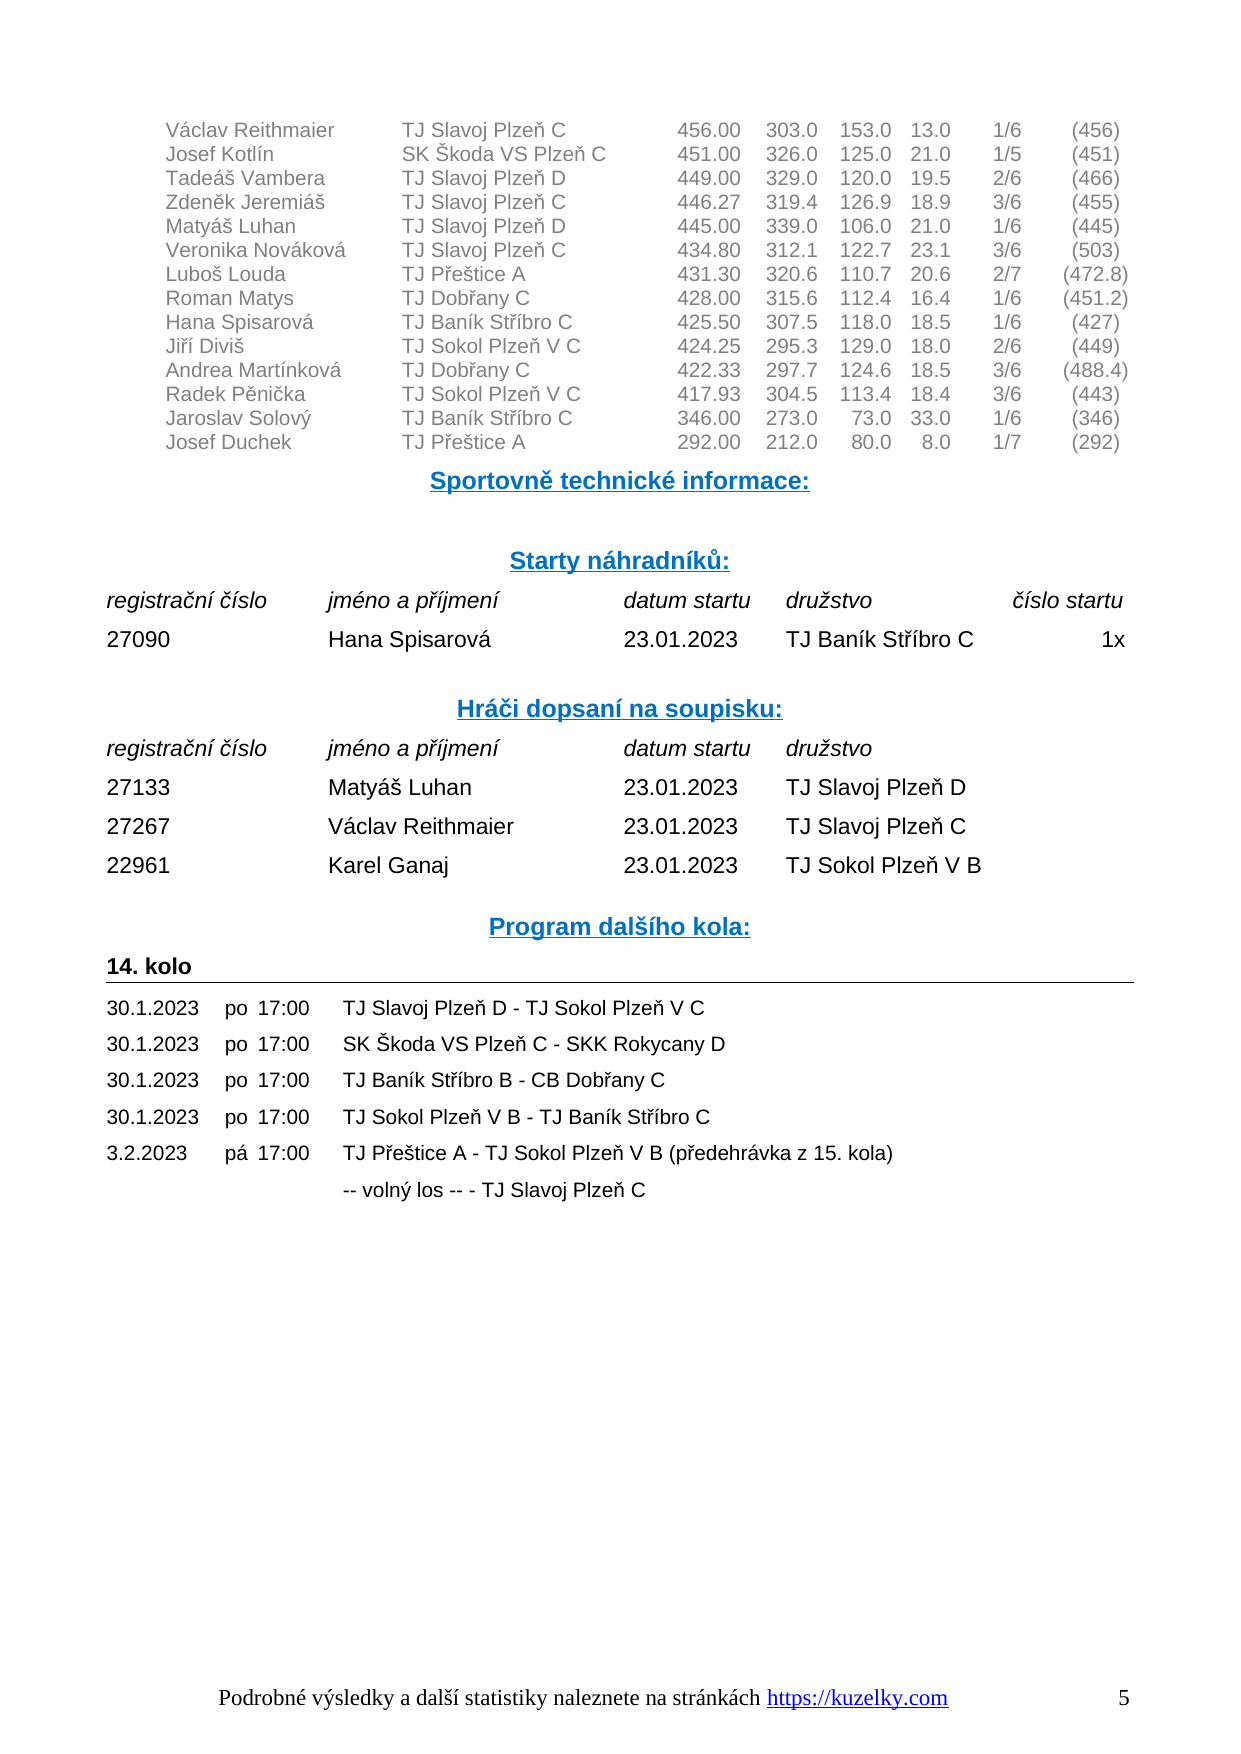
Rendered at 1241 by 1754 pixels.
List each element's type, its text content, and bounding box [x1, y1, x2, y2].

text 30.1.2023 po 17:00 TJ Sokol Plzeň V B - TJ Baník Stříbro C [106, 1105, 1134, 1129]
text 27090 Hana Spisarová 23.01.2023 TJ Baník Stříbro C 1x [106, 626, 1134, 653]
text 30.1.2023 po 17:00 TJ Baník Stříbro B - CB Dobřany C [106, 1068, 1134, 1092]
text 30.1.2023 po 17:00 TJ Slavoj Plzeň D - TJ Sokol Plzeň V C [106, 995, 1134, 1019]
text Zdeněk Jeremiáš TJ Slavoj Plzeň C 446.27 319.4 126.9 18.9 3/6 (455) [106, 190, 1134, 214]
text Luboš Louda TJ Přeštice A 431.30 320.6 110.7 20.6 2/7 (472.8) [106, 262, 1134, 286]
text Veronika Nováková TJ Slavoj Plzeň C 434.80 312.1 122.7 23.1 3/6 (503) [106, 238, 1134, 262]
text Radek Pěnička TJ Sokol Plzeň V C 417.93 304.5 113.4 18.4 3/6 (443) [106, 382, 1134, 406]
text 3.2.2023 pá 17:00 TJ Přeštice A - TJ Sokol Plzeň V B (předehrávka z 15. kola) [106, 1141, 1134, 1165]
text 14. kolo [106, 953, 1134, 982]
text Hráči dopsaní na soupisku: [94, 665, 1145, 723]
text Program dalšího kola: [94, 912, 1145, 941]
text Roman Matys TJ Dobřany C 428.00 315.6 112.4 16.4 1/6 (451.2) [106, 286, 1134, 310]
text 22961 Karel Ganaj 23.01.2023 TJ Sokol Plzeň V B [106, 852, 1134, 878]
text Matyáš Luhan TJ Slavoj Plzeň D 445.00 339.0 106.0 21.0 1/6 (445) [106, 214, 1134, 238]
text registrační číslo jméno a příjmení datum startu družstvo číslo startu [106, 587, 1134, 614]
text Jiří Diviš TJ Sokol Plzeň V C 424.25 295.3 129.0 18.0 2/6 (449) [106, 334, 1134, 358]
text Sportovně technické informace: [94, 466, 1145, 495]
text registrační číslo jméno a příjmení datum startu družstvo [106, 735, 1134, 761]
text 30.1.2023 po 17:00 SK Škoda VS Plzeň C - SKK Rokycany D [106, 1032, 1134, 1056]
text Andrea Martínková TJ Dobřany C 422.33 297.7 124.6 18.5 3/6 (488.4) [106, 358, 1134, 382]
text Josef Duchek TJ Přeštice A 292.00 212.0 80.0 8.0 1/7 (292) [106, 429, 1134, 453]
text Hana Spisarová TJ Baník Stříbro C 425.50 307.5 118.0 18.5 1/6 (427) [106, 310, 1134, 334]
text 27133 Matyáš Luhan 23.01.2023 TJ Slavoj Plzeň D [106, 774, 1134, 800]
text -- volný los -- - TJ Slavoj Plzeň C [106, 1178, 1134, 1202]
text Tadeáš Vambera TJ Slavoj Plzeň D 449.00 329.0 120.0 19.5 2/6 (466) [106, 166, 1134, 190]
text 27267 Václav Reithmaier 23.01.2023 TJ Slavoj Plzeň C [106, 813, 1134, 839]
text Václav Reithmaier TJ Slavoj Plzeň C 456.00 303.0 153.0 13.0 1/6 (456) [106, 118, 1134, 142]
text Starty náhradníků: [94, 546, 1145, 575]
text Josef Kotlín SK Škoda VS Plzeň C 451.00 326.0 125.0 21.0 1/5 (451) [106, 142, 1134, 166]
text Jaroslav Solový TJ Baník Stříbro C 346.00 273.0 73.0 33.0 1/6 (346) [106, 406, 1134, 429]
